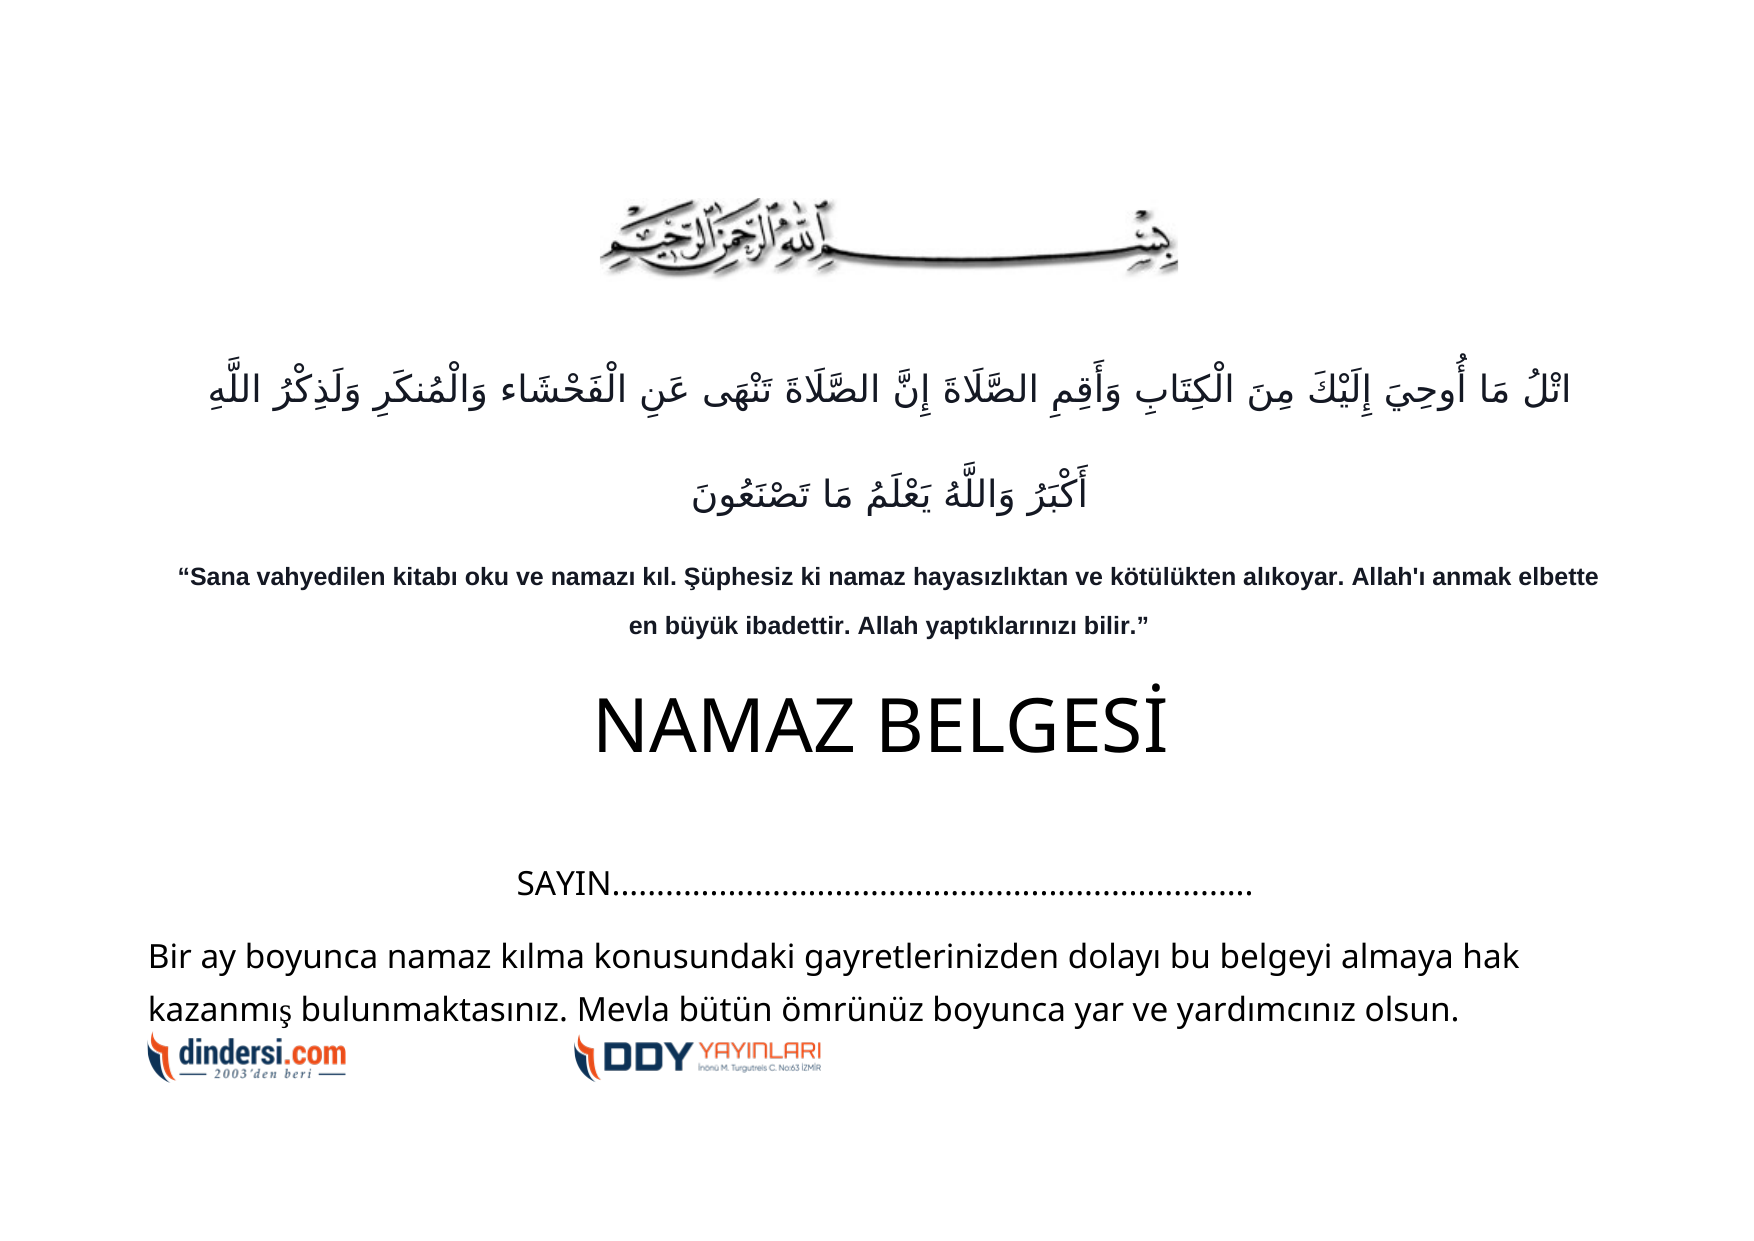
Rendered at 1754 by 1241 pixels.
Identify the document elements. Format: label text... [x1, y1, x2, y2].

text SAYIN........................................................................ [148, 860, 1606, 906]
text Bir ay boyunca namaz kılma konusundaki gayretlerinizden dolayı bu belgeyi almaya hak kazanmış bulunmaktasınız. Mevla bütün ömrünüz boyunca yar ve yardımcınız olsun. [148, 933, 1606, 1031]
picture [574, 1034, 822, 1083]
picture [599, 198, 1179, 282]
picture [147, 1031, 347, 1083]
text “Sana vahyedilen kitabı oku ve namazı kıl. Şüphesiz ki namaz hayasızlıktan ve kötülükten alıkoyar. Allah'ı anmak elbette en büyük ibadettir. Allah yaptıklarınızı bilir.” [171, 542, 1606, 640]
text اتْلُ مَا أُوحِيَ إِلَيْكَ مِنَ الْكِتَابِ وَأَقِمِ الصَّلَاةَ إِنَّ الصَّلَاةَ تَنْهَى عَنِ الْفَحْشَاء وَالْمُنكَرِ وَلَذِكْرُ اللَّهِ أَكْبَرُ وَاللَّهُ يَعْلَمُ مَا تَصْنَعُونَ [171, 307, 1606, 517]
